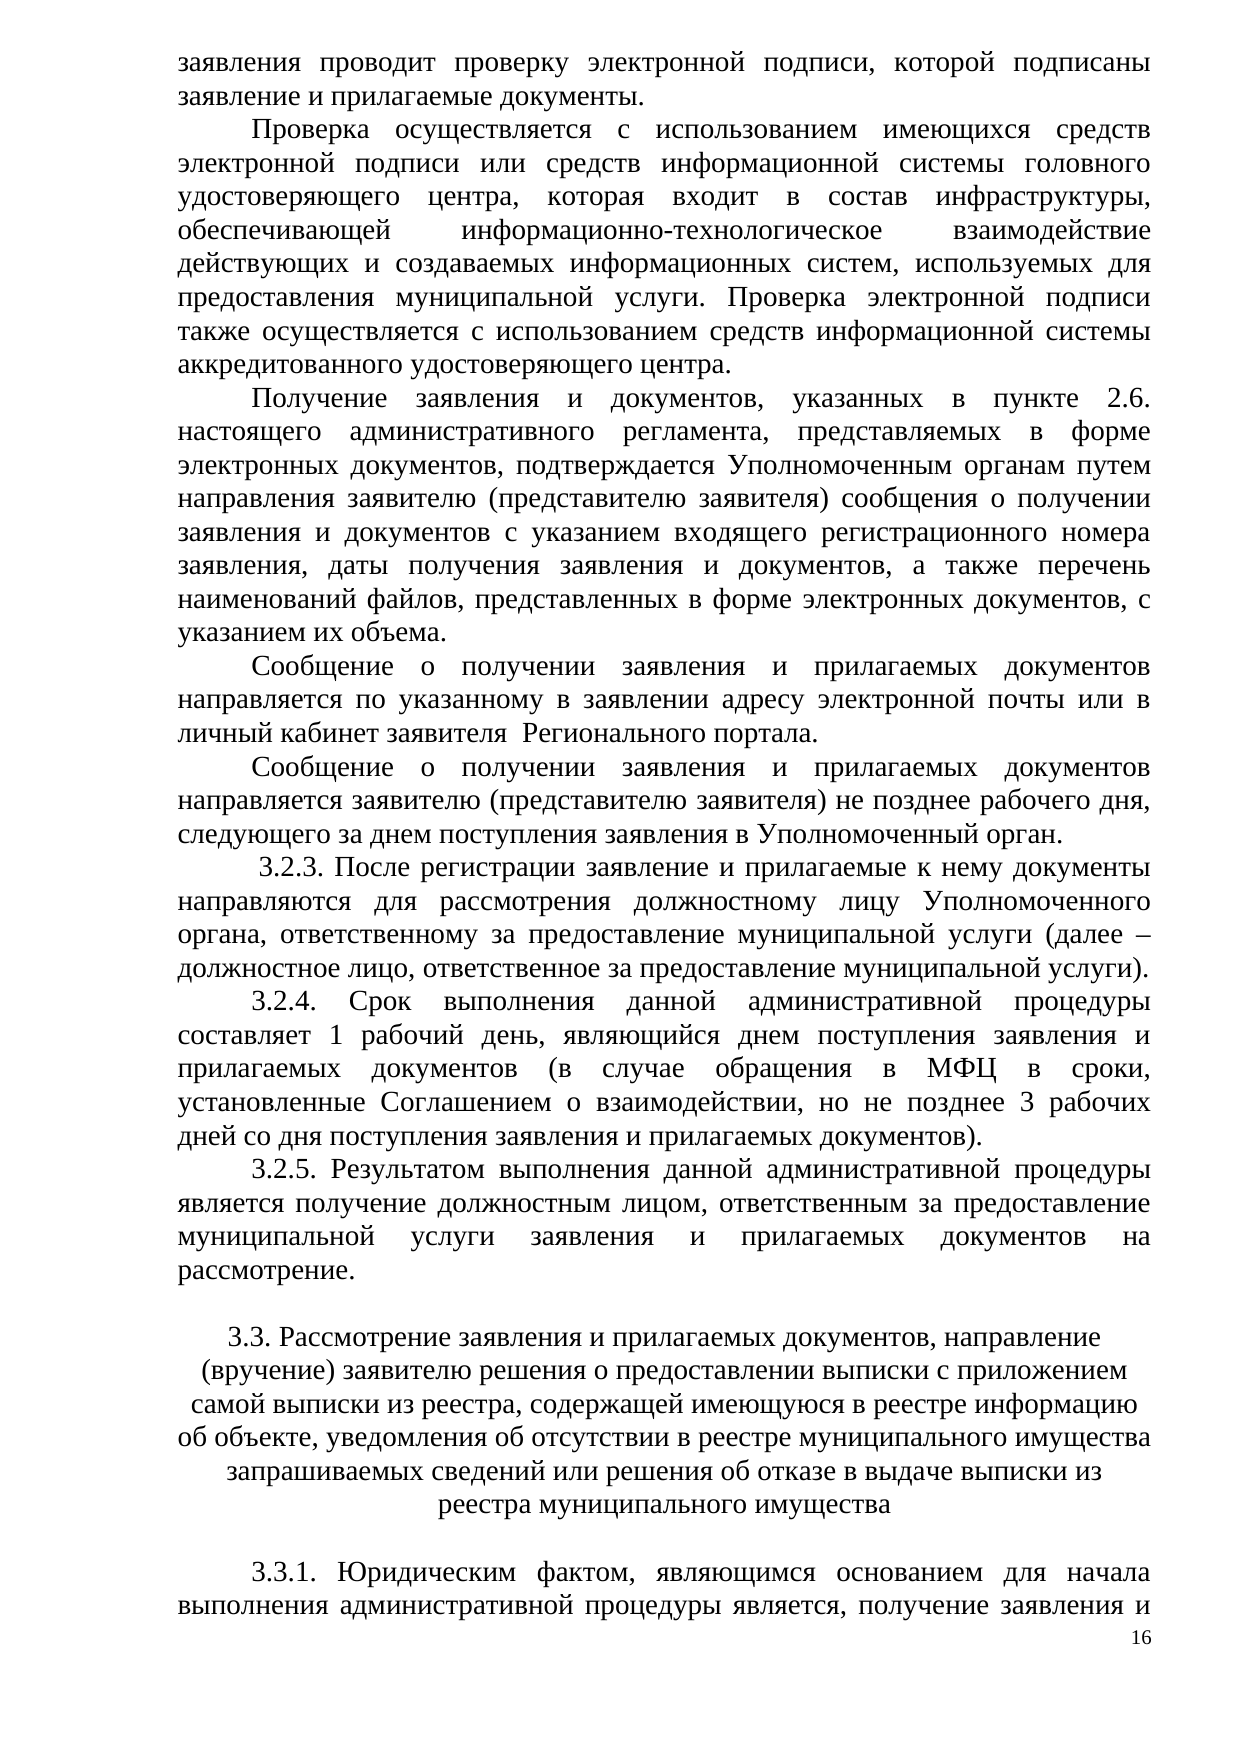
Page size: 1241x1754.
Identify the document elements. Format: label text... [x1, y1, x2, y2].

text Проверка осуществляется с использованием имеющихся средств электронной подписи или средств информационной системы головного удостоверяющего центра, которая входит в состав инфраструктуры, обеспечивающей информационно-технологическое взаимодействие действующих и создаваемых информационных систем, используемых для предоставления муниципальной услуги. Проверка электронной подписи также осуществляется с использованием средств информационной системы аккредитованного удостоверяющего центра. [177, 111, 1152, 380]
text Получение заявления и документов, указанных в пункте 2.6. настоящего административного регламента, представляемых в форме электронных документов, подтверждается Уполномоченным органам путем направления заявителю (представителю заявителя) сообщения о получении заявления и документов с указанием входящего регистрационного номера заявления, даты получения заявления и документов, а также перечень наименований файлов, представленных в форме электронных документов, с указанием их объема. [177, 380, 1152, 648]
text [177, 44, 1152, 111]
text 3.2.5. Результатом выполнения данной административной процедуры является получение должностным лицом, ответственным за предоставление муниципальной услуги заявления и прилагаемых документов на рассмотрение. [177, 1151, 1152, 1285]
text 3.2.3. После регистрации заявление и прилагаемые к нему документы направляются для рассмотрения должностному лицу Уполномоченного органа, ответственному за предоставление муниципальной услуги (далее – должностное лицо, ответственное за предоставление муниципальной услуги). [177, 849, 1152, 983]
text 3.3. Рассмотрение заявления и прилагаемых документов, направление (вручение) заявителю решения о предоставлении выписки с приложением самой выписки из реестра, содержащей имеющуюся в реестре информацию об объекте, уведомления об отсутствии в реестре муниципального имущества запрашиваемых сведений или решения об отказе в выдаче выписки из реестра муниципального имущества [177, 1319, 1152, 1520]
text Сообщение о получении заявления и прилагаемых документов направляется по указанному в заявлении адресу электронной почты или в личный кабинет заявителя Регионального портала. [177, 648, 1152, 749]
text Сообщение о получении заявления и прилагаемых документов направляется заявителю (представителю заявителя) не позднее рабочего дня, следующего за днем поступления заявления в Уполномоченный орган. [177, 749, 1152, 849]
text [177, 1554, 1152, 1621]
text 3.2.4. Срок выполнения данной административной процедуры составляет 1 рабочий день, являющийся днем поступления заявления и прилагаемых документов (в случае обращения в МФЦ в сроки, установленные Соглашением о взаимодействии, но не позднее 3 рабочих дней со дня поступления заявления и прилагаемых документов). [177, 983, 1152, 1151]
